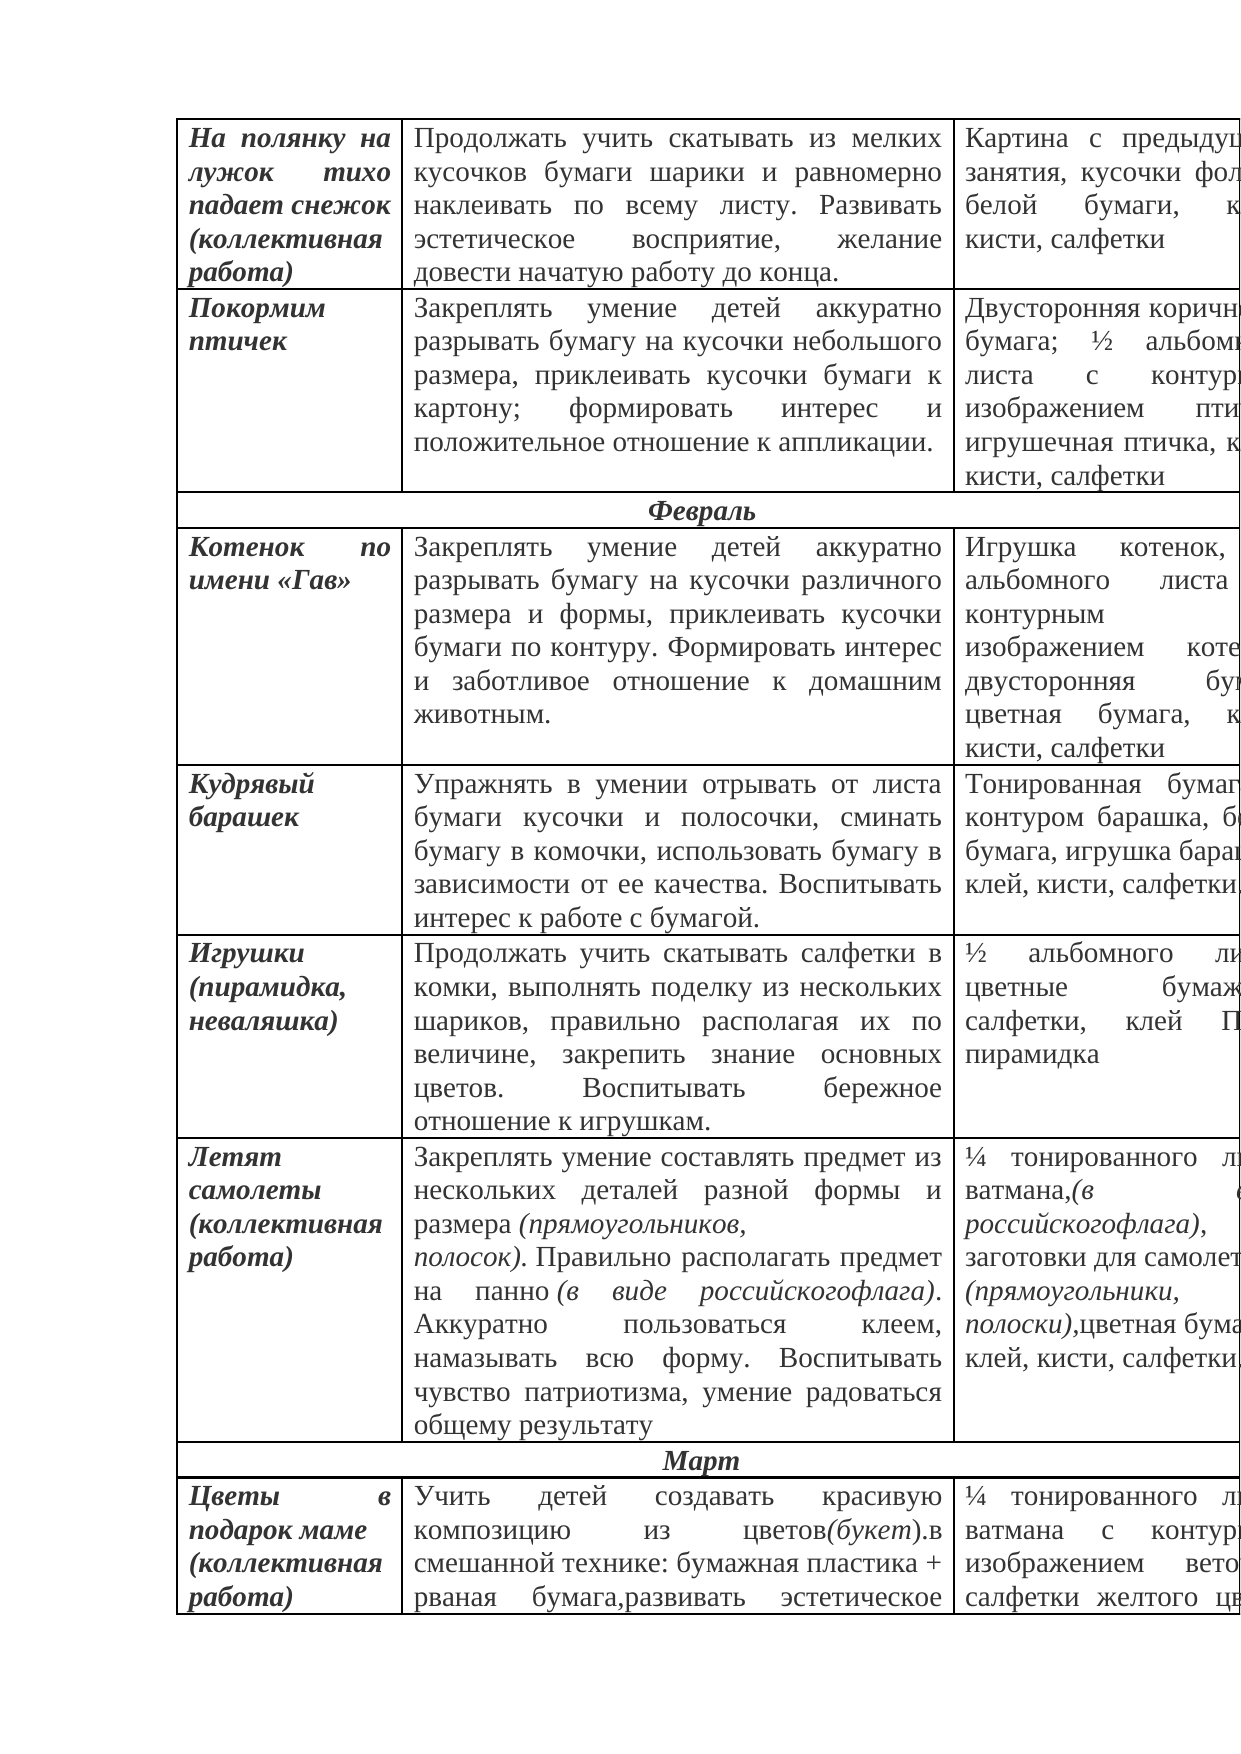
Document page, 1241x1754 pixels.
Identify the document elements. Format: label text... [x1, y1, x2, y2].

table_cell Упражнять в умении отрывать от листа бумаги кусочки и полосочки, сминать бумагу в комочки, использовать бумагу в зависимости от ее качества. Воспитывать интерес к работе с бумагой. [403, 766, 953, 933]
table_cell Летят самолеты (коллективная работа) [178, 1139, 401, 1441]
table_cell Двусторонняя коричневая бумага; ½ альбомного листа с контурным изображением птички, игрушечная птичка, клей, кисти, салфетки [955, 290, 1239, 491]
table_cell Закреплять умение составлять предмет из нескольких деталей разной формы и размера (прямоугольников, полосок). Правильно располагать предмет на панно (в виде российскогофлага). Аккуратно пользоваться клеем, намазывать всю форму. Воспитывать чувство патриотизма, умение радоваться общему результату [403, 1139, 953, 1441]
table_cell Продолжать учить скатывать салфетки в комки, выполнять поделку из нескольких шариков, правильно располагая их по величине, закрепить знание основных цветов. Воспитывать бережное отношение к игрушкам. [403, 936, 953, 1137]
table_cell ½ альбомного листа, цветные бумажные салфетки, клей ПВА; пирамидка [955, 936, 1239, 1137]
table_cell Продолжать учить скатывать из мелких кусочков бумаги шарики и равномерно наклеивать по всему листу. Развивать эстетическое восприятие, желание довести начатую работу до конца. [403, 120, 953, 288]
table_cell Февраль [178, 493, 1239, 527]
table_cell Тонированная бумага с контуром барашка, белая бумага, игрушка барашек, клей, кисти, салфетки. [955, 766, 1239, 933]
table_cell Закреплять умение детей аккуратно разрывать бумагу на кусочки небольшого размера, приклеивать кусочки бумаги к картону; формировать интерес и положительное отношение к аппликации. [403, 290, 953, 491]
table_cell Покормим птичек [178, 290, 401, 491]
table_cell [403, 1479, 953, 1613]
table_cell Закреплять умение детей аккуратно разрывать бумагу на кусочки различного размера и формы, приклеивать кусочки бумаги по контуру. Формировать интерес и заботливое отношение к домашним животным. [403, 529, 953, 764]
table_cell На полянку на лужок тихо падает снежок (коллективная работа) [178, 120, 401, 288]
table_cell Игрушки (пирамидка, неваляшка) [178, 936, 401, 1137]
table_cell ¼ тонированного листа ватмана,(в виде российскогофлага), заготовки для самолетов (прямоугольники, полоски),цветная бумага клей, кисти, салфетки. [955, 1139, 1239, 1441]
table_cell Игрушка котенок, ½ альбомного листа с контурным изображением котенка, двусторонняя бумага цветная бумага, клей, кисти, салфетки [955, 529, 1239, 764]
table_cell Картина с предыдущего занятия, кусочки фольги, белой бумаги, клей, кисти, салфетки [955, 120, 1239, 288]
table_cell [178, 1479, 401, 1613]
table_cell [955, 1479, 1239, 1613]
table_cell Кудрявый барашек [178, 766, 401, 933]
table_cell Март [178, 1443, 1239, 1476]
table_cell Котенок по имени «Гав» [178, 529, 401, 764]
